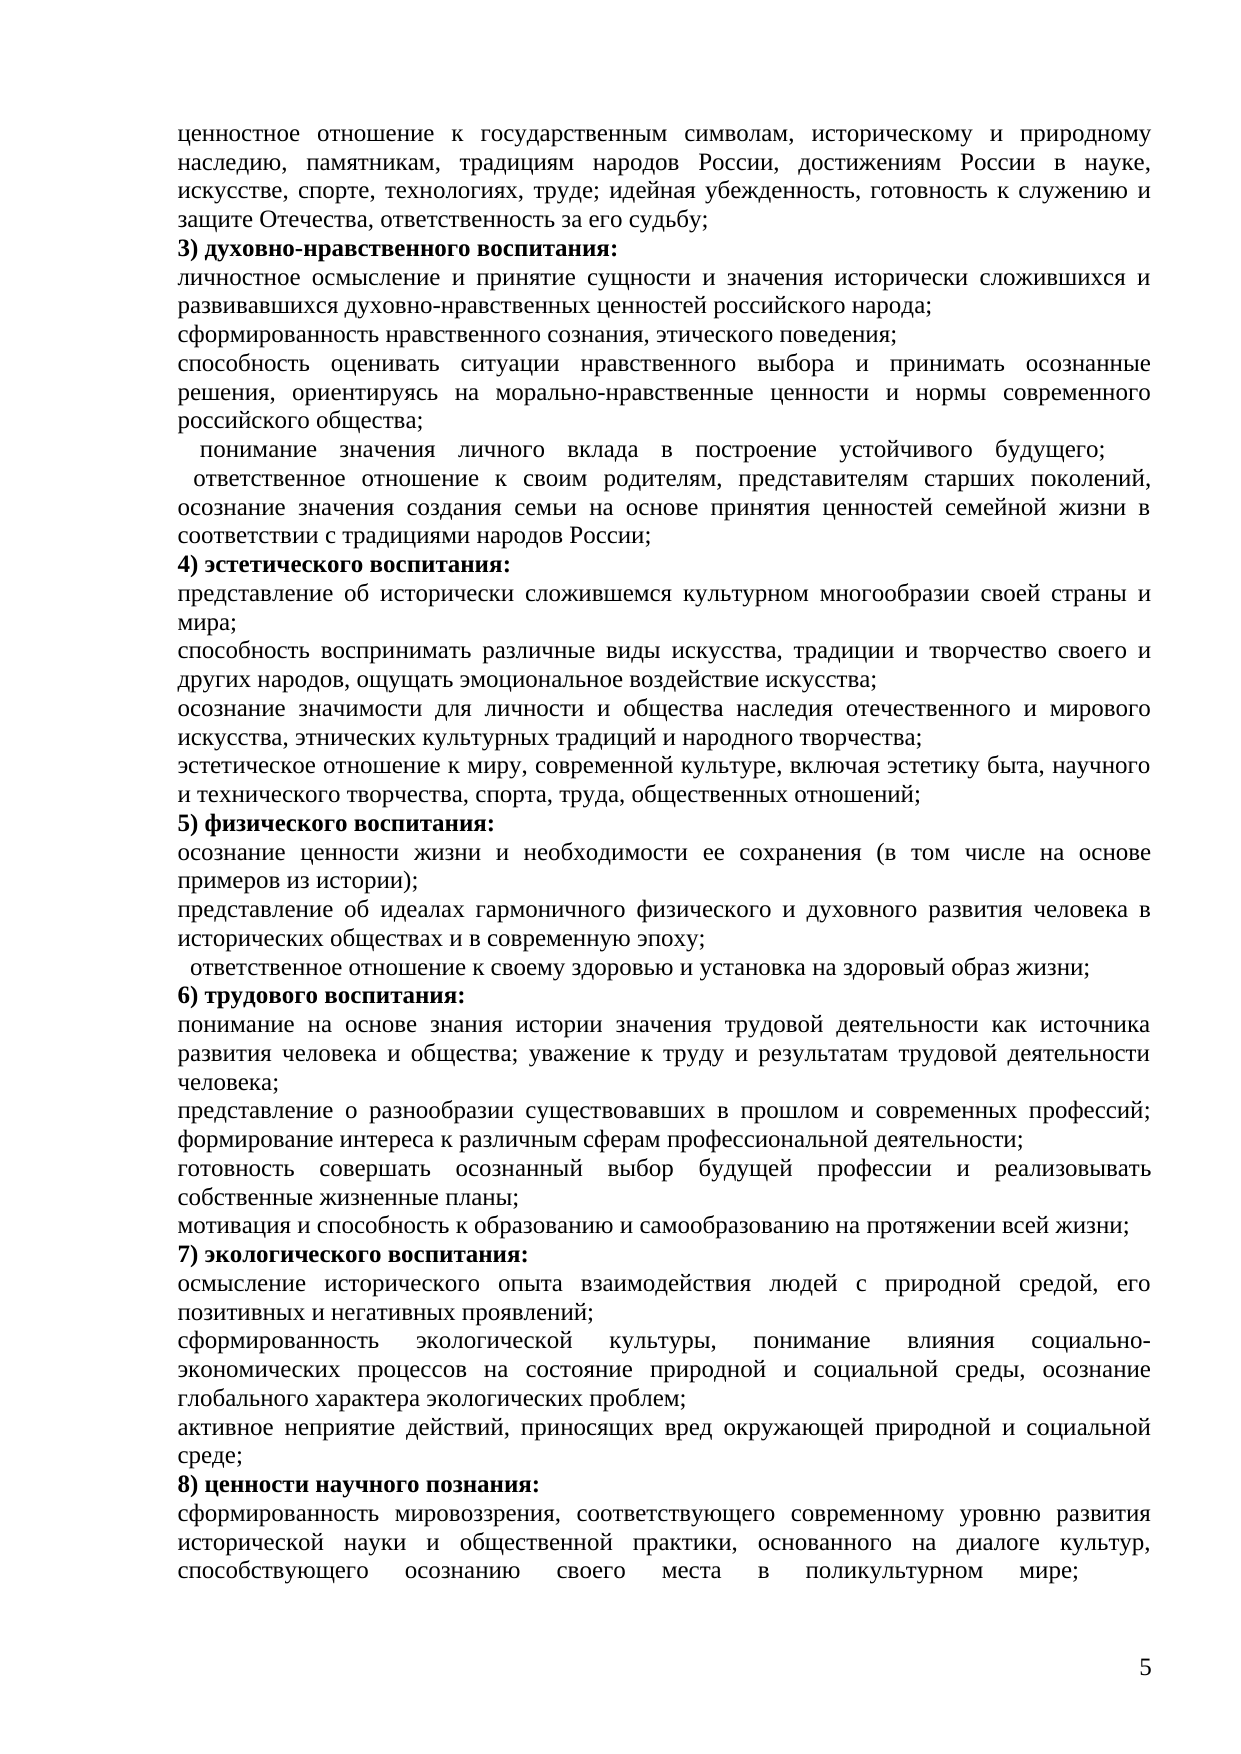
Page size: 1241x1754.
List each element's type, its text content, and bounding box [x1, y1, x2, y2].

text представление об исторически сложившемся культурном многообразии своей страны и мира; [177, 578, 1152, 636]
text активное неприятие действий, приносящих вред окружающей природной и социальной среде; [177, 1412, 1152, 1469]
text представление об идеалах гармоничного физического и духовного развития человека в исторических обществах и в современную эпоху; [177, 894, 1152, 952]
text способность оценивать ситуации нравственного выбора и принимать осознанные решения, ориентируясь на морально-нравственные ценности и нормы современного российского общества; [177, 348, 1152, 434]
text личностное осмысление и принятие сущности и значения исторически сложившихся и развивавшихся духовно-нравственных ценностей российского народа; [177, 262, 1152, 319]
text 5) физического воспитания: [177, 808, 1152, 837]
text 4) эстетического воспитания: [177, 549, 1152, 578]
text понимание значения личного вклада в построение устойчивого будущего; ответственное отношение к своим родителям, представителям старших поколений, осознание значения создания семьи на основе принятия ценностей семейной жизни в соответствии с традициями народов России; [177, 434, 1152, 549]
text мотивация и способность к образованию и самообразованию на протяжении всей жизни; [177, 1211, 1152, 1239]
text 7) экологического воспитания: [177, 1239, 1152, 1268]
text осознание ценности жизни и необходимости ее сохранения (в том числе на основе примеров из истории); [177, 837, 1152, 894]
text сформированность нравственного сознания, этического поведения; [177, 319, 1152, 348]
text способность воспринимать различные виды искусства, традиции и творчество своего и других народов, ощущать эмоциональное воздействие искусства; [177, 636, 1152, 693]
text осознание значимости для личности и общества наследия отечественного и мирового искусства, этнических культурных традиций и народного творчества; [177, 693, 1152, 751]
text ответственное отношение к своему здоровью и установка на здоровый образ жизни; [177, 952, 1152, 981]
text понимание на основе знания истории значения трудовой деятельности как источника развития человека и общества; уважение к труду и результатам трудовой деятельности человека; [177, 1009, 1152, 1096]
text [177, 1498, 1152, 1584]
text 3) духовно-нравственного воспитания: [177, 233, 1152, 262]
text готовность совершать осознанный выбор будущей профессии и реализовывать собственные жизненные планы; [177, 1153, 1152, 1211]
text эстетическое отношение к миру, современной культуре, включая эстетику быта, научного и технического творчества, спорта, труда, общественных отношений; [177, 751, 1152, 808]
text осмысление исторического опыта взаимодействия людей с природной средой, его позитивных и негативных проявлений; [177, 1268, 1152, 1326]
text ценностное отношение к государственным символам, историческому и природному наследию, памятникам, традициям народов России, достижениям России в науке, искусстве, спорте, технологиях, труде; идейная убежденность, готовность к служению и защите Отечества, ответственность за его судьбу; [177, 118, 1152, 233]
text представление о разнообразии существовавших в прошлом и современных профессий; формирование интереса к различным сферам профессиональной деятельности; [177, 1096, 1152, 1153]
text 8) ценности научного познания: [177, 1469, 1152, 1498]
text 6) трудового воспитания: [177, 981, 1152, 1009]
text сформированность экологической культуры, понимание влияния социально-экономических процессов на состояние природной и социальной среды, осознание глобального характера экологических проблем; [177, 1326, 1152, 1412]
